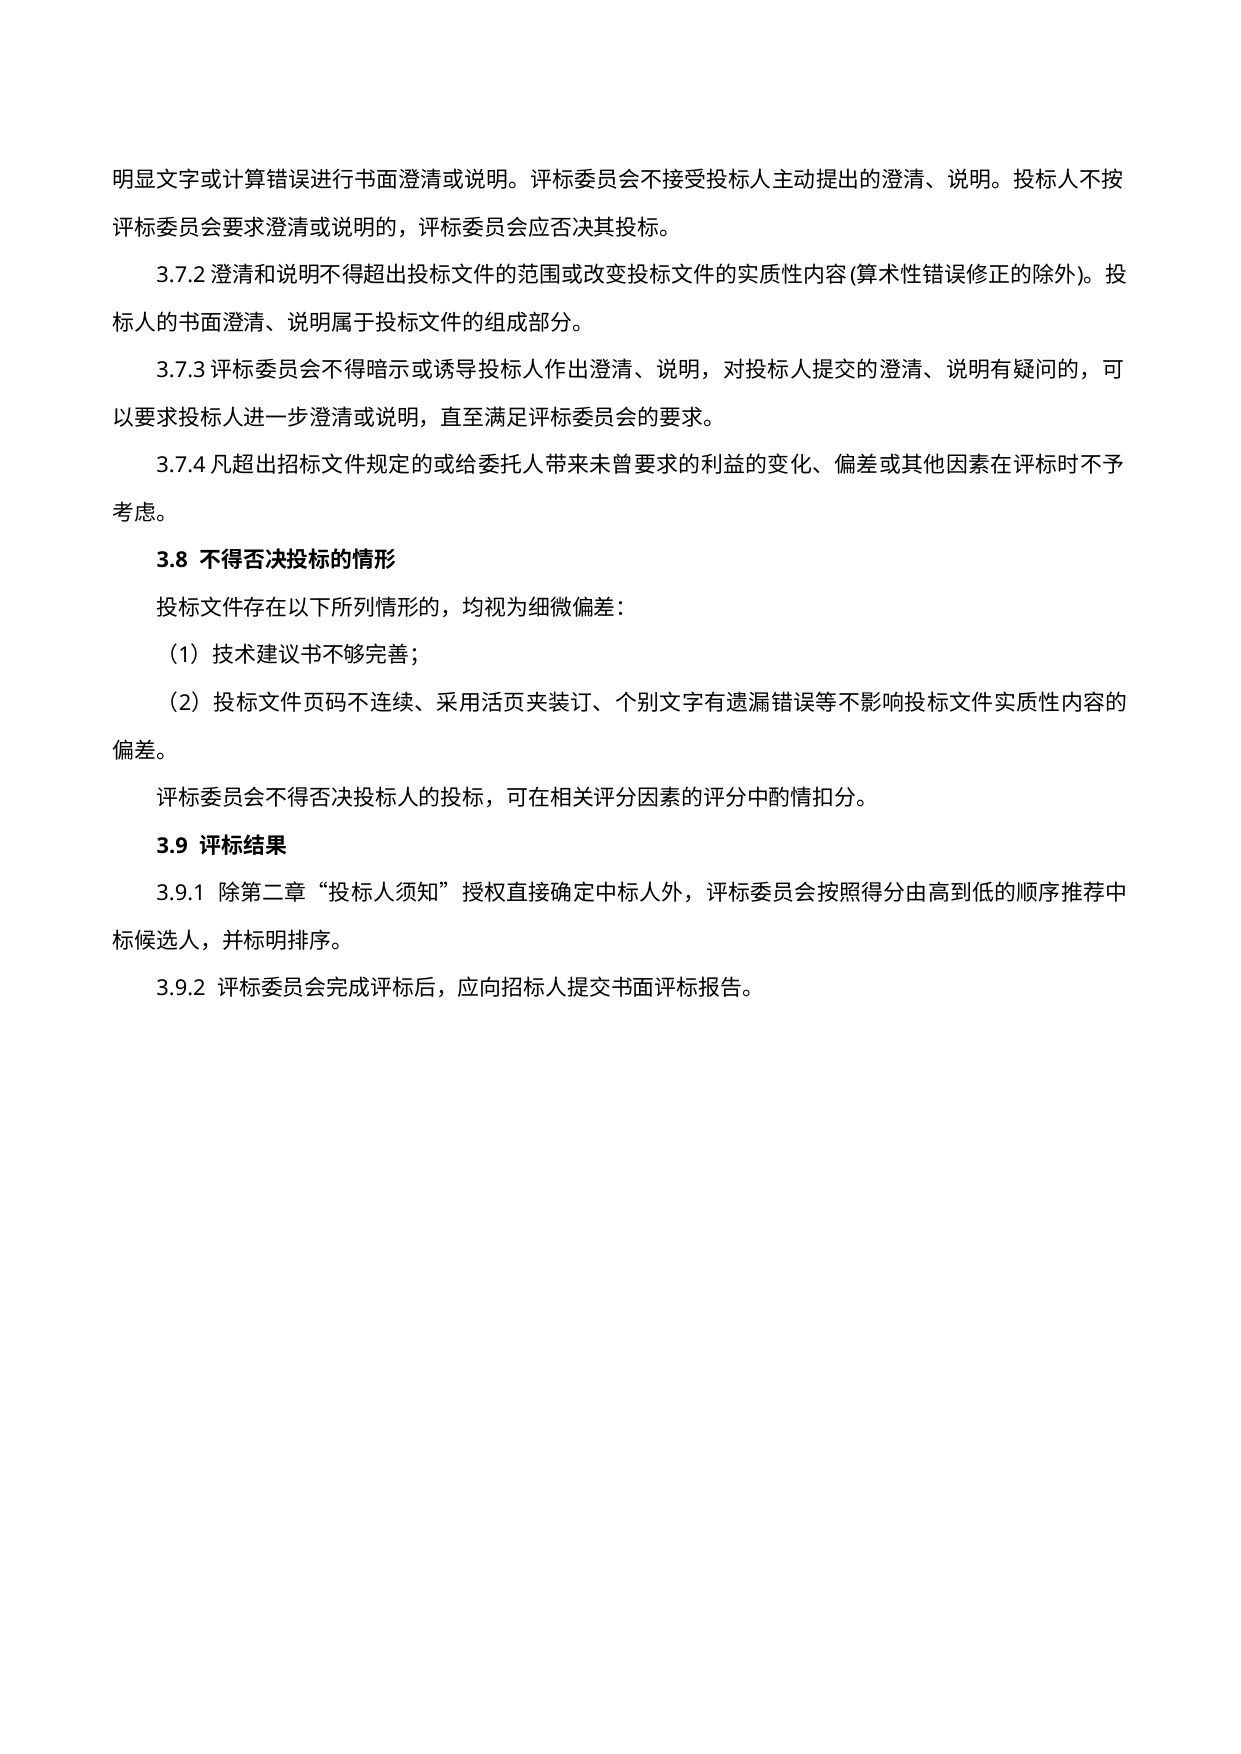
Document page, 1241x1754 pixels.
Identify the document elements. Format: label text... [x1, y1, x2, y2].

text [112, 162, 1128, 241]
text 3.7.2澄清和说明不得超出投标文件的范围或改变投标文件的实质性内容(算术性错误修正的除外)。投标人的书面澄清、说明属于投标文件的组成部分。 [112, 257, 1128, 336]
text 3.9.2 评标委员会完成评标后，应向招标人提交书面评标报告。 [112, 970, 1128, 1002]
text 3.7.3评标委员会不得暗示或诱导投标人作出澄清、说明，对投标人提交的澄清、说明有疑问的，可以要求投标人进一步澄清或说明，直至满足评标委员会的要求。 [112, 352, 1128, 431]
text 3.7.4凡超出招标文件规定的或给委托人带来未曾要求的利益的变化、偏差或其他因素在评标时不予考虑。 [112, 447, 1128, 526]
text 评标委员会不得否决投标人的投标，可在相关评分因素的评分中酌情扣分。 [112, 780, 1128, 812]
text 3.9.1 除第二章“投标人须知”授权直接确定中标人外，评标委员会按照得分由高到低的顺序推荐中标候选人，并标明排序。 [112, 875, 1128, 954]
text （2）投标文件页码不连续、采用活页夹装订、个别文字有遗漏错误等不影响投标文件实质性内容的偏差。 [112, 685, 1128, 764]
text （1）技术建议书不够完善； [112, 637, 1128, 669]
text 投标文件存在以下所列情形的，均视为细微偏差： [112, 590, 1128, 622]
text 3.8 不得否决投标的情形 [112, 542, 1128, 574]
text 3.9 评标结果 [112, 828, 1128, 859]
